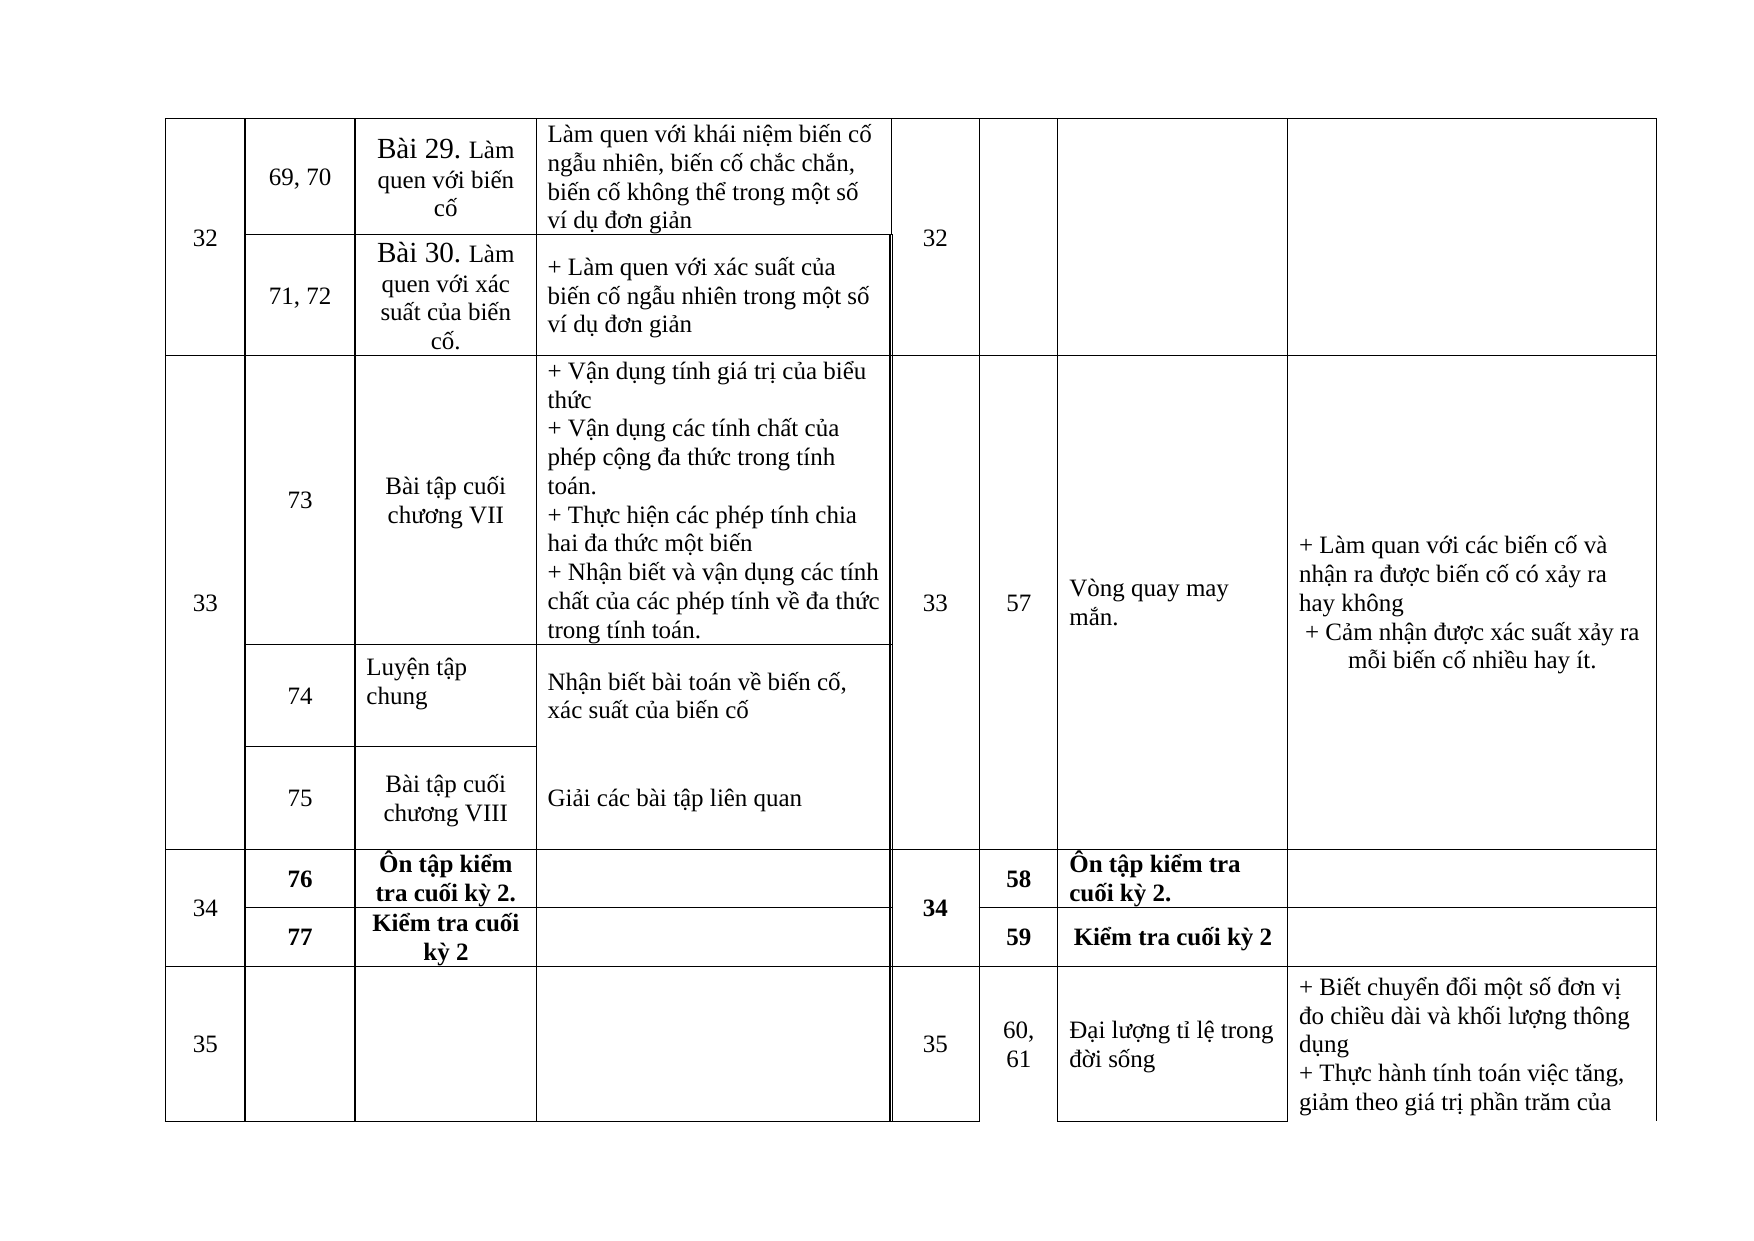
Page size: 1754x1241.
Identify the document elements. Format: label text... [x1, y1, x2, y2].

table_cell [1288, 967, 1656, 1121]
table_cell 33 [166, 356, 244, 848]
table_cell + Vận dụng tính giá trị của biểu thức + Vận dụng các tính chất của phép cộng đa thức trong tính toán. + Thực hiện các phép tính chia hai đa thức một biến + Nhận biết và vận dụng các tính chất của các phép tính về đa thức trong tính toán. [537, 356, 889, 643]
table_cell 33 [893, 356, 979, 848]
table_cell 77 [246, 908, 354, 966]
table_cell Làm quen với khái niệm biến cố ngẫu nhiên, biến cố chắc chắn, biến cố không thể trong một số ví dụ đơn giản [537, 119, 891, 234]
table_cell Kiểm tra cuối kỳ 2 [1058, 908, 1287, 966]
table_cell [1058, 119, 1287, 355]
table_cell Ôn tập kiểm tra cuối kỳ 2. [1058, 850, 1287, 907]
table_cell Vòng quay may mắn. [1058, 356, 1287, 848]
table_cell 69, 70 [246, 119, 354, 234]
table_cell 32 [892, 119, 979, 355]
table_cell Bài 29. Làm quen với biến cố [356, 119, 536, 234]
table_cell 74 [246, 645, 354, 746]
table_cell [356, 967, 536, 1121]
table_cell 60, 61 [980, 967, 1057, 1121]
table_cell [246, 967, 354, 1121]
table_cell 32 [166, 119, 244, 355]
table_cell 71, 72 [246, 235, 354, 355]
table_cell 57 [980, 356, 1057, 848]
table_cell + Làm quan với các biến cố và nhận ra được biến cố có xảy ra hay không + Cảm nhận được xác suất xảy ra mỗi biến cố nhiều hay ít. [1288, 356, 1656, 848]
table_cell 58 [980, 850, 1057, 907]
table_cell Ôn tập kiểm tra cuối kỳ 2. [356, 850, 536, 907]
table_cell Nhận biết bài toán về biến cố, xác suất của biến cố [537, 645, 889, 746]
table_cell Bài tập cuối chương VII [356, 356, 536, 643]
table_cell [1288, 908, 1656, 966]
table_cell 76 [246, 850, 354, 907]
table_cell [980, 119, 1057, 355]
table_cell Giải các bài tập liên quan [537, 746, 889, 848]
table_cell [1288, 850, 1656, 907]
table_cell 34 [166, 850, 244, 966]
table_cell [1058, 967, 1287, 1121]
table_cell 73 [246, 356, 354, 643]
table_cell Bài tập cuối chương VIII [356, 747, 536, 848]
table_cell [1288, 119, 1656, 355]
table_cell 59 [980, 908, 1057, 966]
table_cell 35 [893, 967, 979, 1121]
table_cell [537, 967, 889, 1121]
table_cell Luyện tập chung [356, 645, 536, 746]
table_cell Bài 30. Làm quen với xác suất của biến cố. [356, 235, 536, 355]
table_cell [537, 850, 889, 907]
table_cell 75 [246, 747, 354, 848]
table_cell [537, 908, 889, 966]
table_cell + Làm quen với xác suất của biến cố ngẫu nhiên trong một số ví dụ đơn giản [537, 235, 889, 355]
table_cell 34 [893, 850, 979, 966]
table_cell 35 [166, 967, 244, 1121]
table_cell Kiểm tra cuối kỳ 2 [356, 908, 536, 966]
